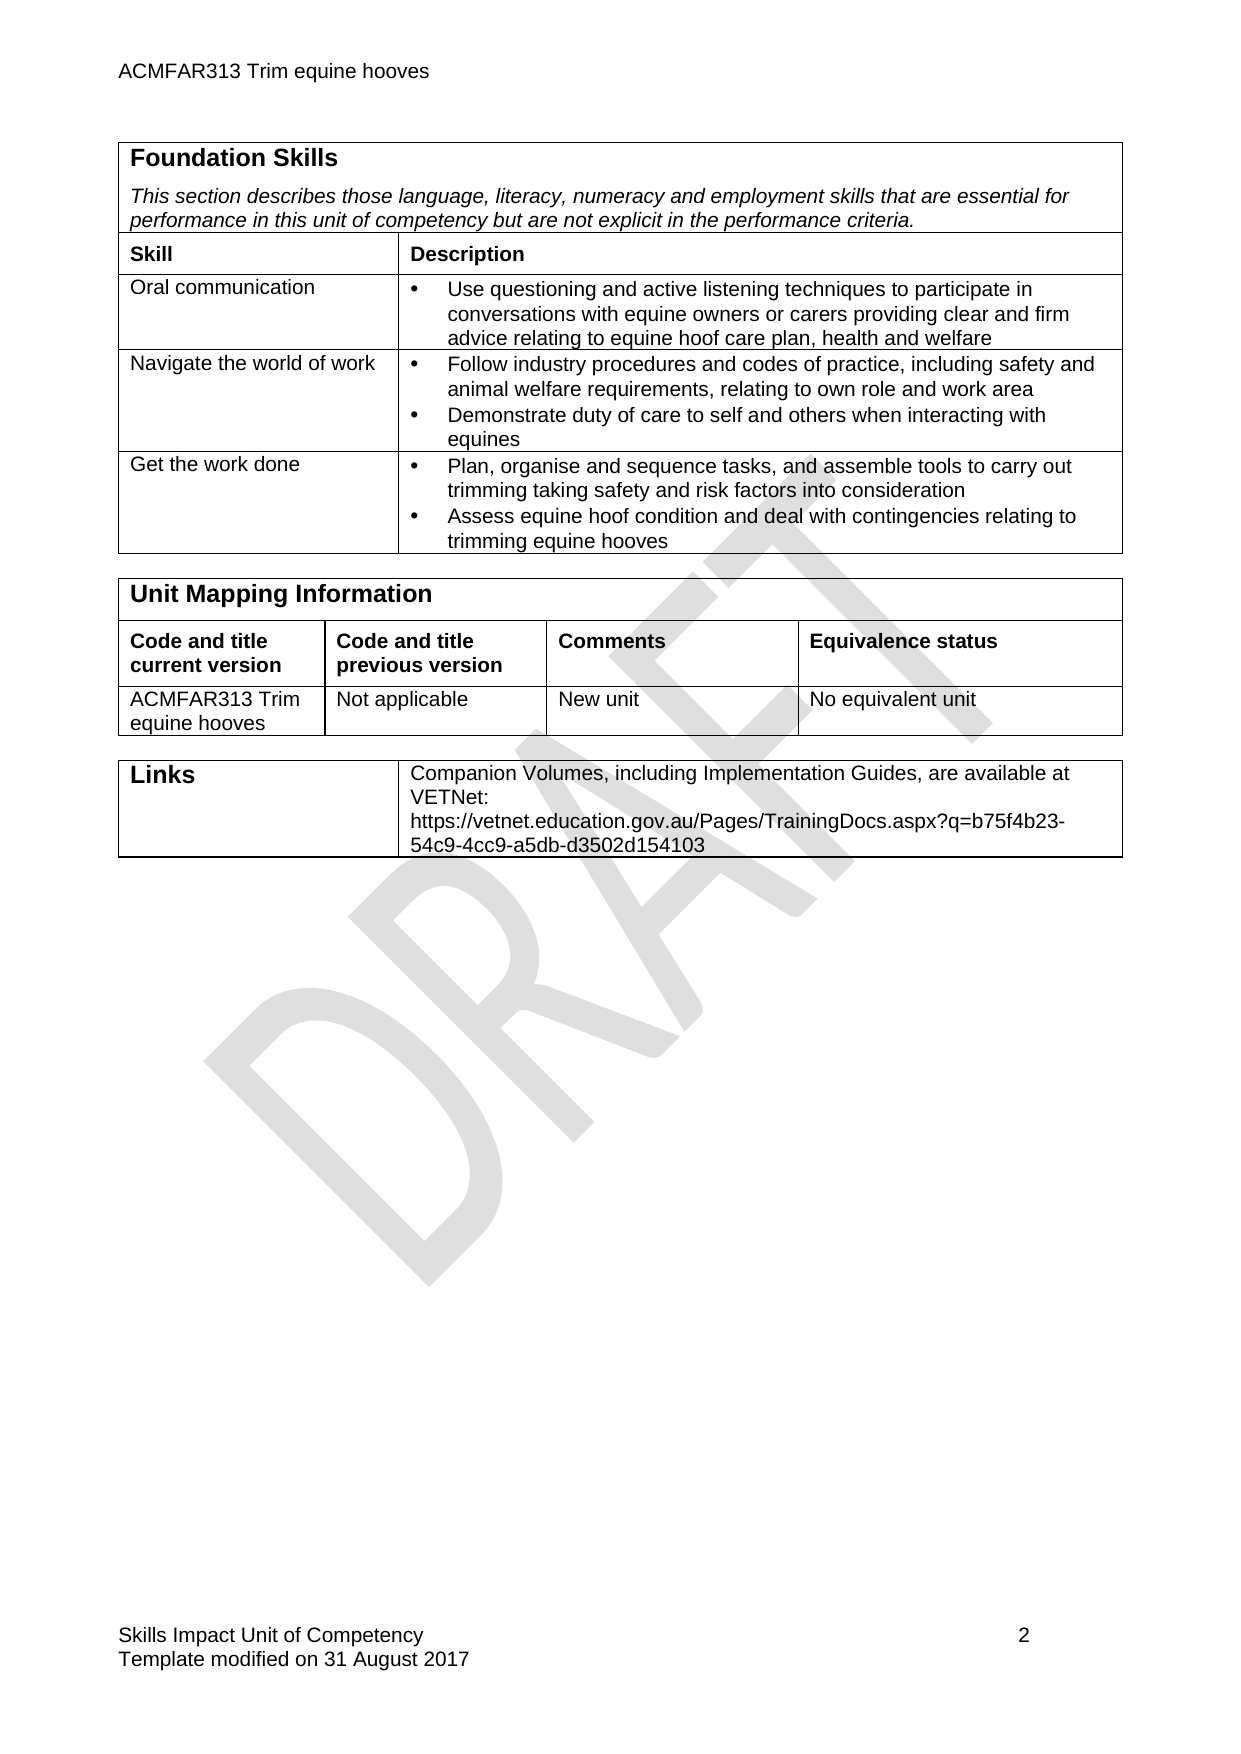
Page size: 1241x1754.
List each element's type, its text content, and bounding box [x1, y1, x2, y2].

table_header Links [119, 761, 398, 856]
table_cell Use questioning and active listening techniques to participate in conversations with equine owners or carers providing clear and firm advice relating to equine hoof care plan, health and welfare [399, 275, 1122, 349]
table_cell Code and title current version [119, 621, 324, 686]
table_cell ACMFAR313 Trim equine hooves [119, 687, 324, 734]
table_cell Plan, organise and sequence tasks, and assemble tools to carry out trimming taking safety and risk factors into consideration Assess equine hoof condition and deal with contingencies relating to trimming equine hooves [399, 452, 1122, 553]
table_header Foundation Skills This section describes those language, literacy, numeracy and employment skills that are essential for performance in this unit of competency but are not explicit in the performance criteria. [119, 143, 1122, 232]
table_cell Description [399, 233, 1122, 274]
table_cell No equivalent unit [799, 687, 1122, 734]
table_cell New unit [547, 687, 798, 734]
table_cell Oral communication [119, 275, 398, 349]
table_cell Get the work done [119, 452, 398, 553]
table_cell Equivalence status [799, 621, 1122, 686]
table_cell Follow industry procedures and codes of practice, including safety and animal welfare requirements, relating to own role and work area Demonstrate duty of care to self and others when interacting with equines [399, 350, 1122, 451]
table_cell Not applicable [326, 687, 546, 734]
table_header Companion Volumes, including Implementation Guides, are available at VETNet: https://vetnet.education.gov.au/Pages/TrainingDocs.aspx?q=b75f4b23-54c9-4cc9-a5db-d3502d154103 [399, 761, 1122, 856]
table_header Unit Mapping Information [119, 579, 1122, 620]
table_cell Comments [547, 621, 798, 686]
table_cell Skill [119, 233, 398, 274]
table_cell Navigate the world of work [119, 350, 398, 451]
table_cell Code and title previous version [326, 621, 546, 686]
